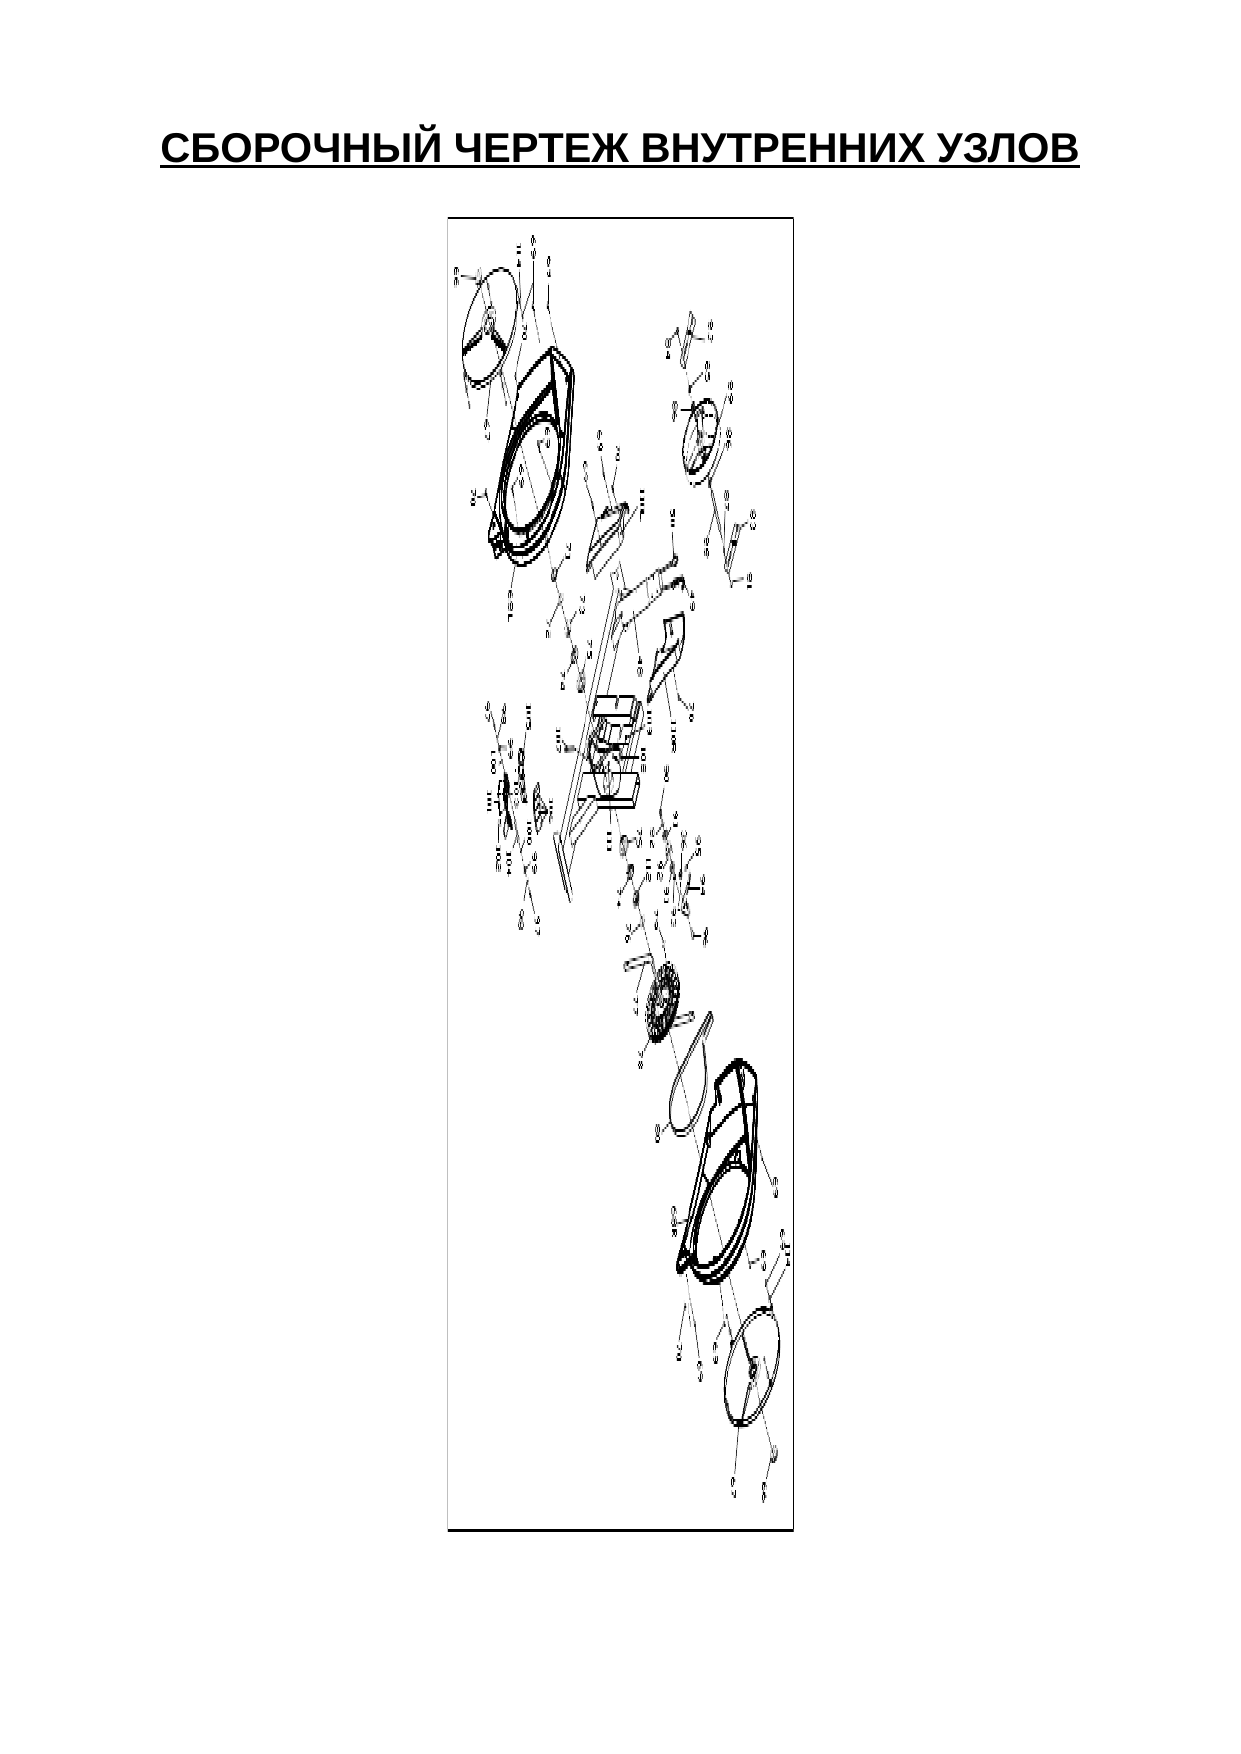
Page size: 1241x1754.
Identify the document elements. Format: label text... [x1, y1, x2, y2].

text СБОРОЧНЫЙ ЧЕРТЕЖ ВНУТРЕННИХ УЗЛОВ [75, 115, 1165, 180]
